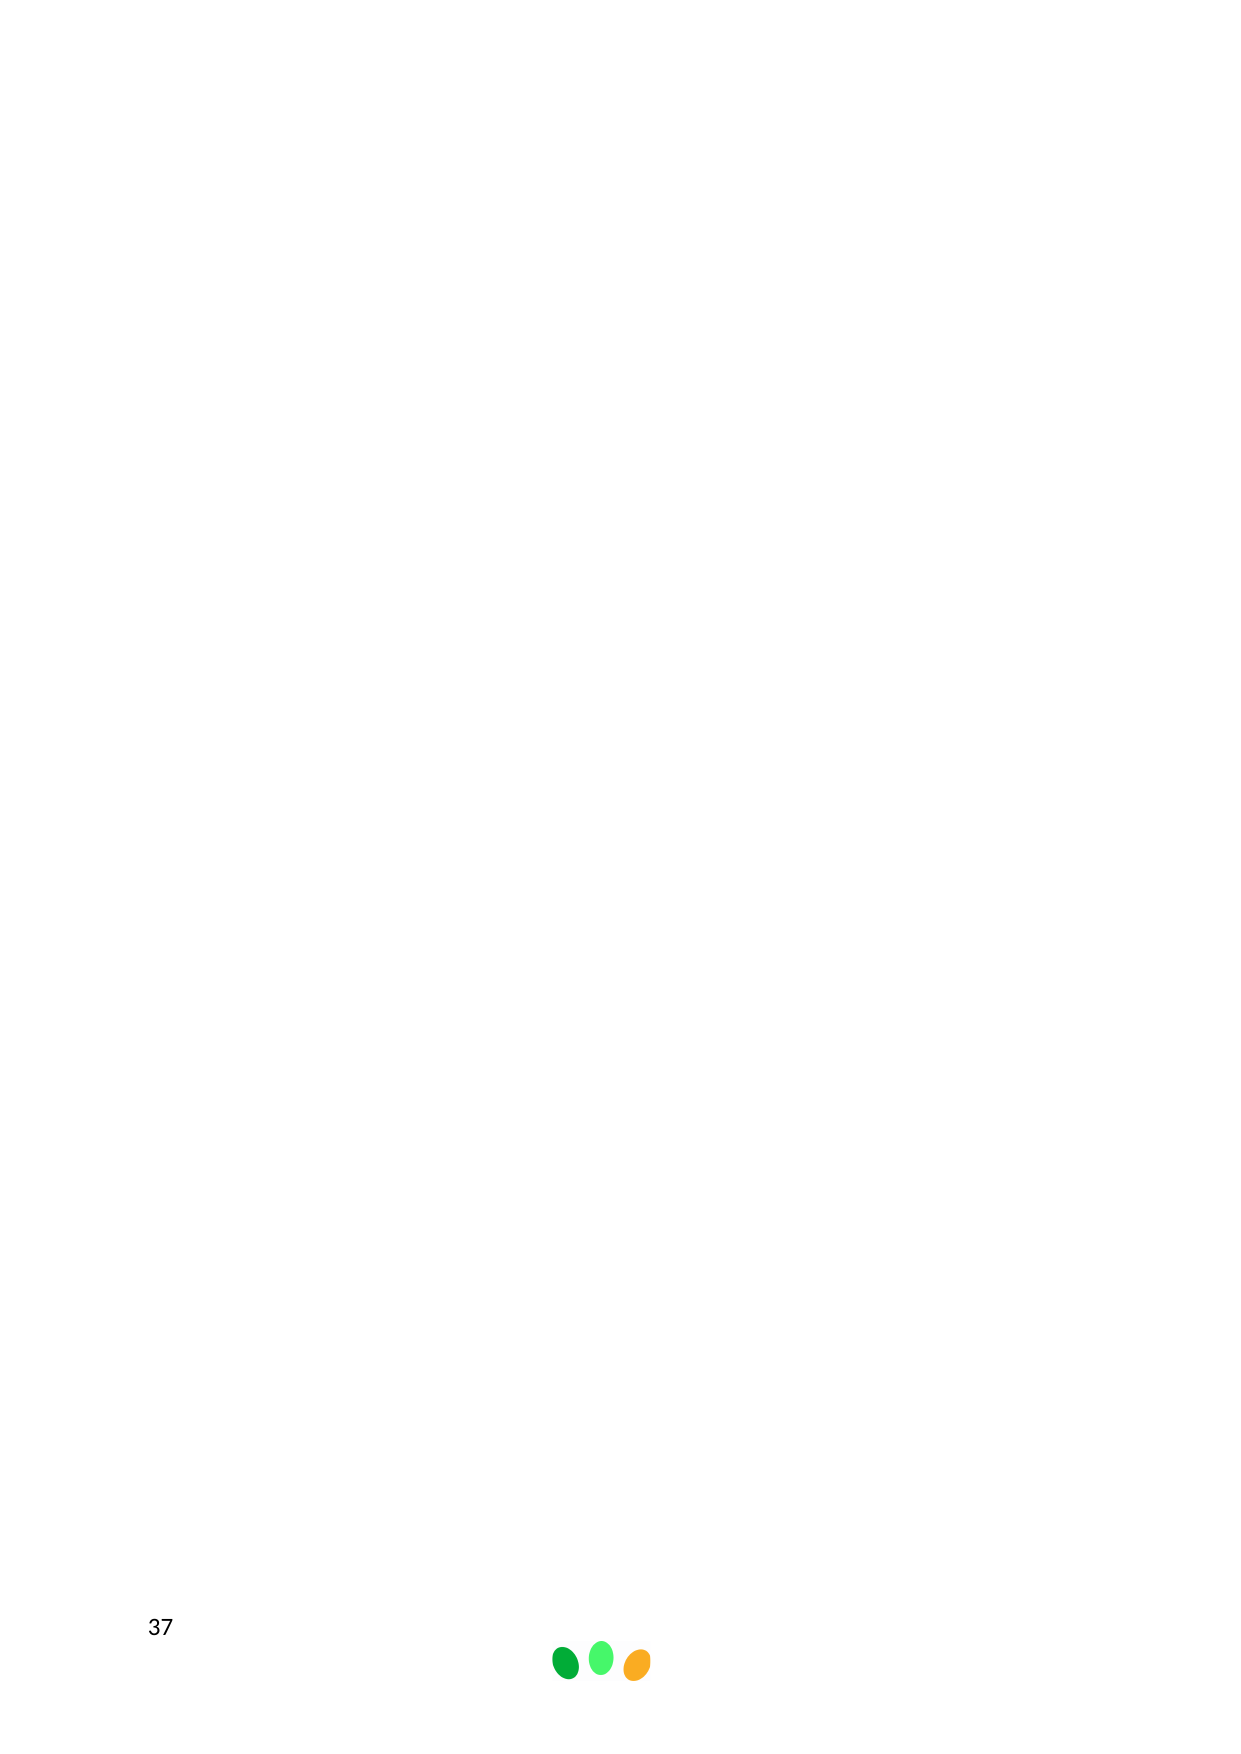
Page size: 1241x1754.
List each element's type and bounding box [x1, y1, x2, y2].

picture [552, 1641, 651, 1681]
